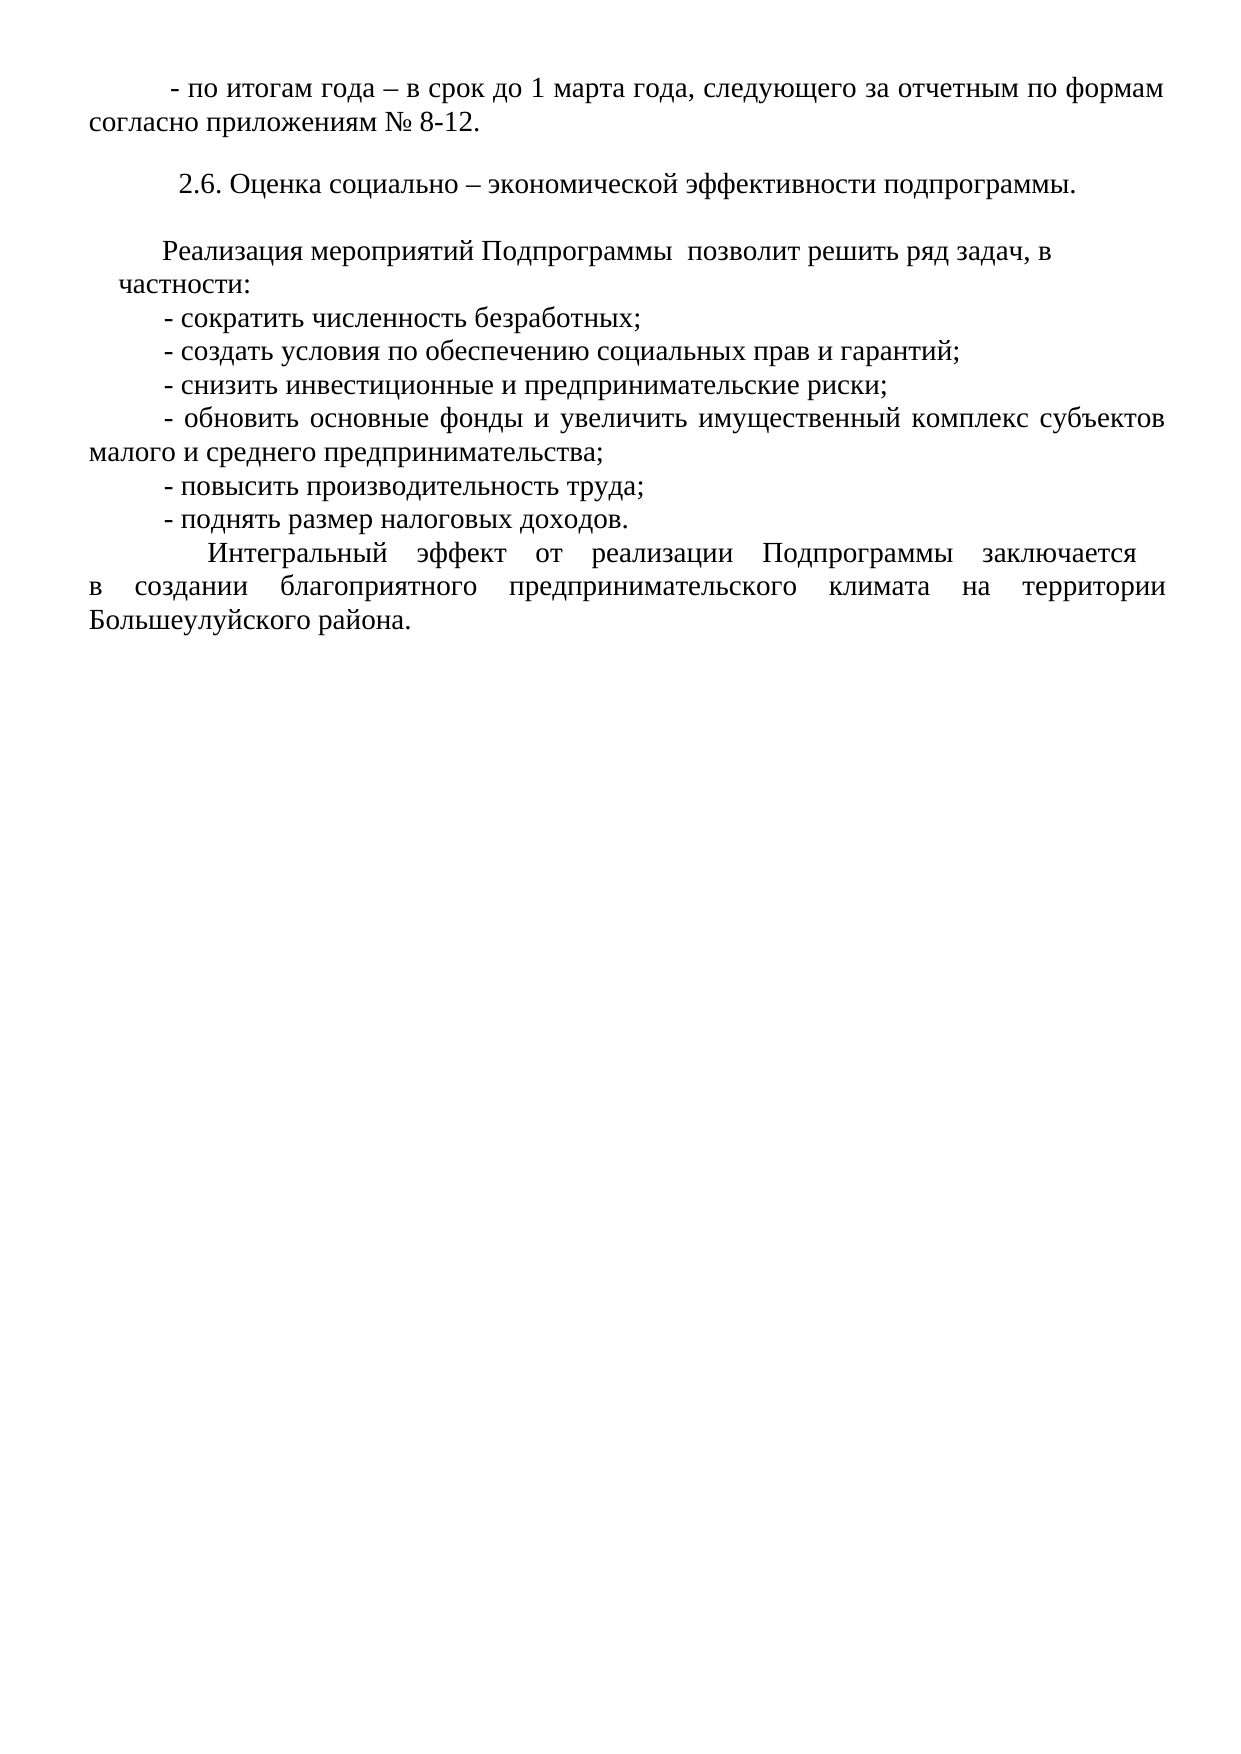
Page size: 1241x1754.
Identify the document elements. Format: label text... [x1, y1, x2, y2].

text - по итогам года – в срок до 1 марта года, следующего за отчетным по формам согласно приложениям № 8-12. [89, 71, 1167, 138]
text - повысить производительность труда; [89, 468, 1167, 501]
text - сократить численность безработных; [89, 300, 1167, 333]
text - поднять размер налоговых доходов. [89, 501, 1167, 535]
text 2.6. Оценка социально – экономической эффективности подпрограммы. [89, 166, 1167, 199]
text Реализация мероприятий Подпрограммы позволит решить ряд задач, в частности: [118, 233, 1167, 300]
text - создать условия по обеспечению социальных прав и гарантий; [89, 333, 1167, 367]
text - снизить инвестиционные и предпринимательские риски; [89, 367, 1167, 401]
text - обновить основные фонды и увеличить имущественный комплекс субъектов малого и среднего предпринимательства; [89, 401, 1167, 468]
text Интегральный эффект от реализации Подпрограммы заключается в создании благоприятного предпринимательского климата на территории Большеулуйского района. [89, 535, 1167, 635]
